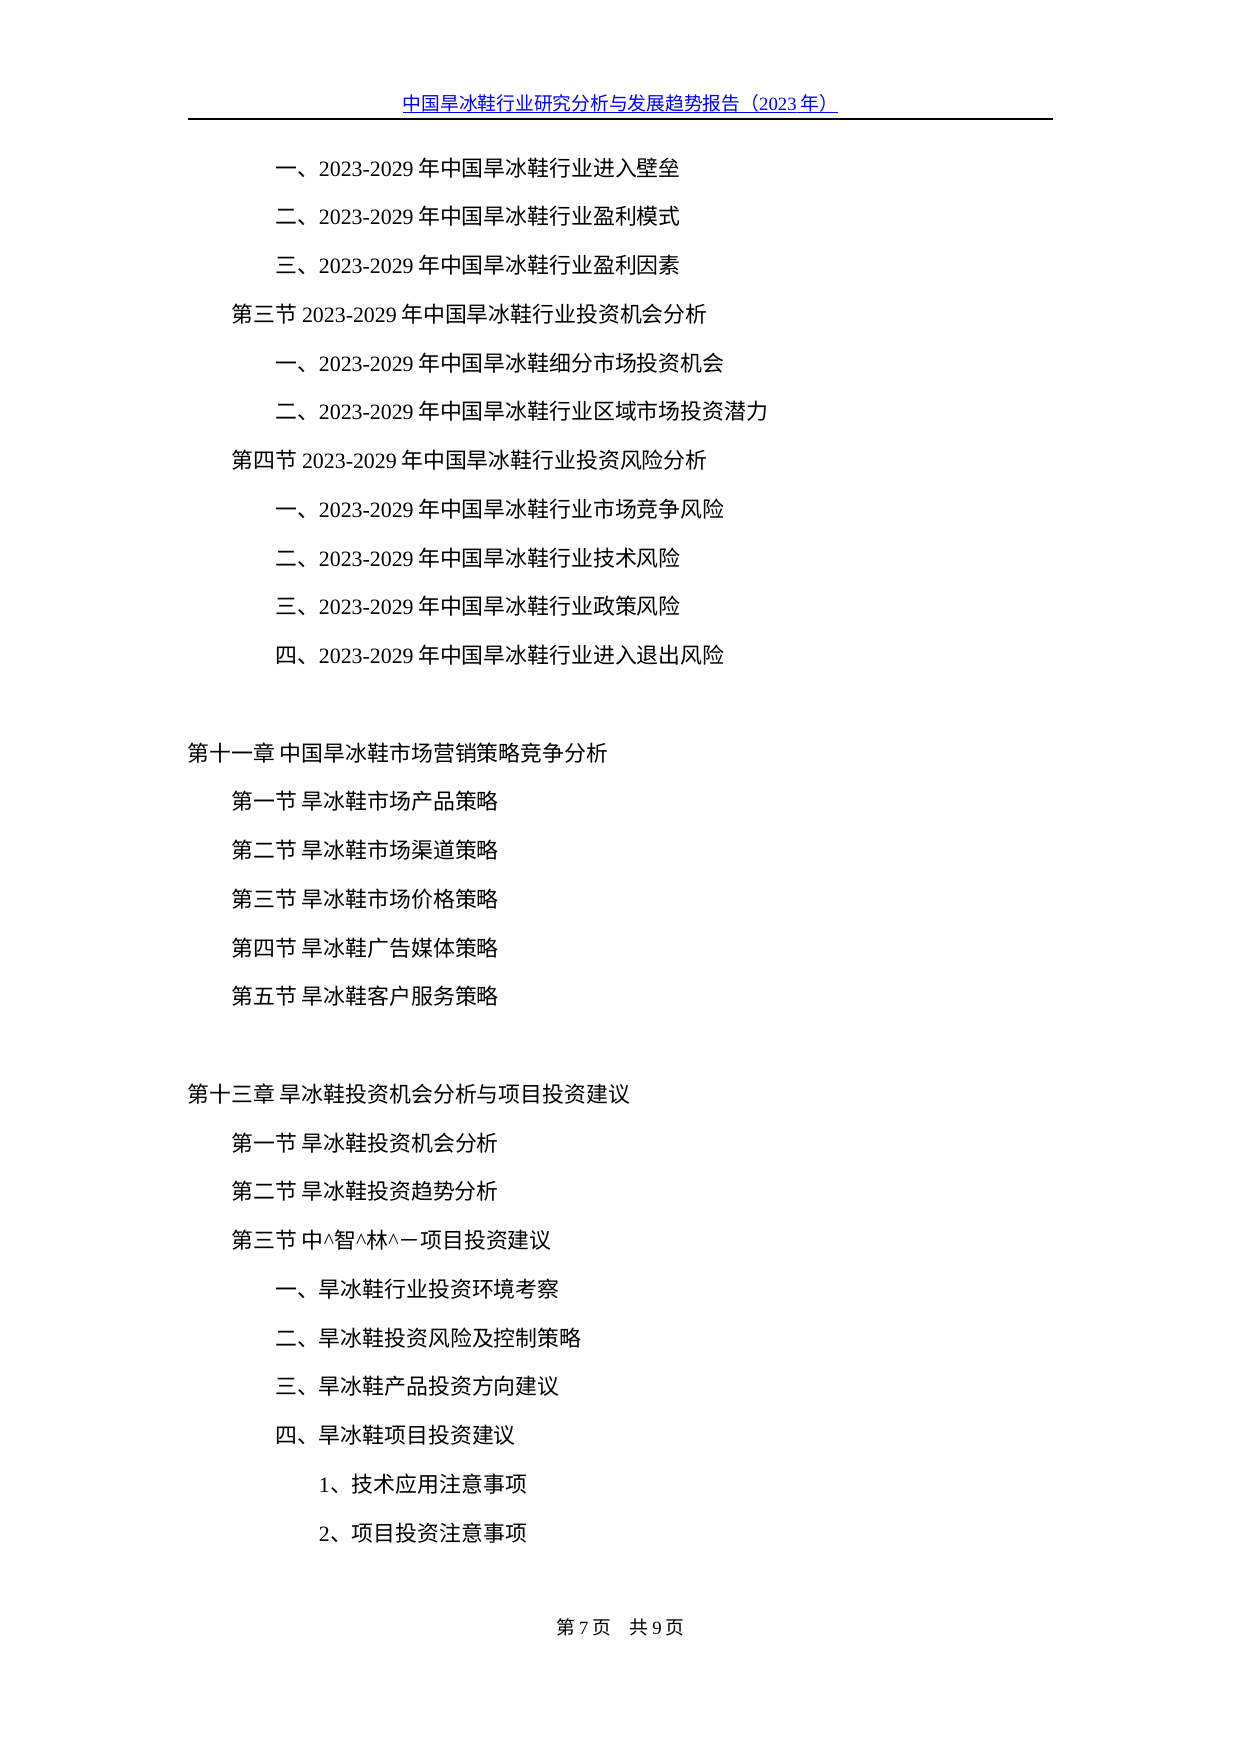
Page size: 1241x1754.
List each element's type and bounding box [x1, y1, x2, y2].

text [187, 150, 1053, 1548]
